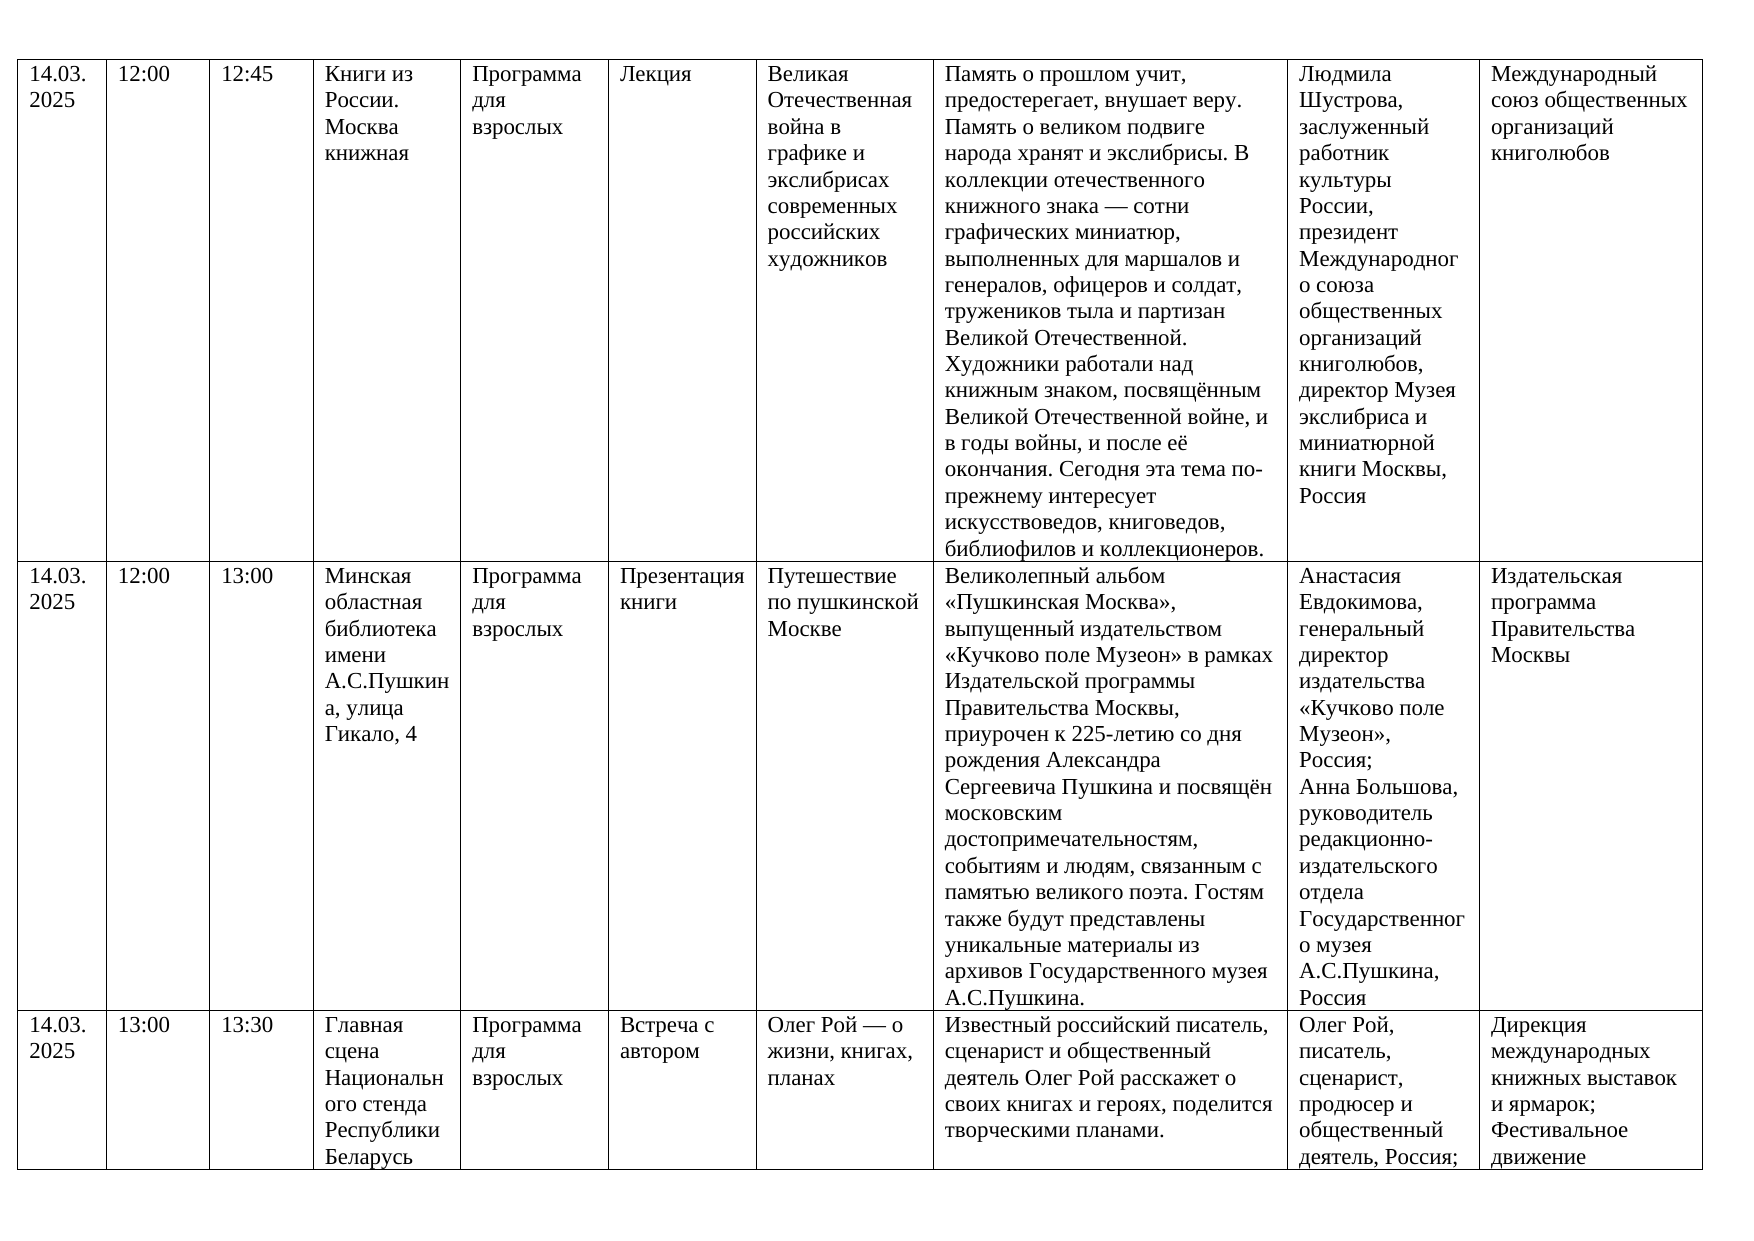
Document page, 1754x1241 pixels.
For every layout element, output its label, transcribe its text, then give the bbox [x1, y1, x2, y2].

table_cell 14.03.2025 [18, 1011, 106, 1169]
table_cell 13:00 [107, 1011, 209, 1169]
table_cell Великая Отечественная война в графике и экслибрисах современных российских художников [757, 60, 933, 561]
table_cell Людмила Шустрова, заслуженный работник культуры России, президент Международного союза общественных организаций книголюбов, директор Музея экслибриса и миниатюрной книги Москвы, Россия [1288, 60, 1479, 561]
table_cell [934, 1011, 1287, 1169]
table_cell 12:00 [107, 60, 209, 561]
table_cell Книги из России. Москва книжная [314, 60, 460, 561]
table_cell Минская областная библиотека имени А.С.Пушкина, улица Гикало, 4 [314, 562, 460, 1010]
table_cell Программа для взрослых [461, 562, 608, 1010]
table_cell 13:30 [210, 1011, 313, 1169]
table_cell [1480, 1011, 1702, 1169]
table_cell Путешествие по пушкинской Москве [757, 562, 933, 1010]
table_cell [757, 1011, 933, 1169]
table_cell Память о прошлом учит, предостерегает, внушает веру. Память о великом подвиге народа хранят и экслибрисы. В коллекции отечественного книжного знака — сотни графических миниатюр, выполненных для маршалов и генералов, офицеров и солдат, тружеников тыла и партизан Великой Отечественной. Художники работали над книжным знаком, посвящённым Великой Отечественной войне, и в годы войны, и после её окончания. Сегодня эта тема по-прежнему интересует искусствоведов, книговедов, библиофилов и коллекционеров. [934, 60, 1287, 561]
table_cell Международный союз общественных организаций книголюбов [1480, 60, 1702, 561]
table_cell Издательская программа Правительства Москвы [1480, 562, 1702, 1010]
table_cell Великолепный альбом «Пушкинская Москва», выпущенный издательством «Кучково поле Музеон» в рамках Издательской программы Правительства Москвы, приурочен к 225-летию со дня рождения Александра Сергеевича Пушкина и посвящён московским достопримечательностям, событиям и людям, связанным с памятью великого поэта. Гостям также будут представлены уникальные материалы из архивов Государственного музея А.С.Пушкина. [934, 562, 1287, 1010]
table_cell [314, 1011, 460, 1169]
table_cell Презентация книги [609, 562, 756, 1010]
table_cell Встреча с автором [609, 1011, 756, 1169]
table_cell 12:00 [107, 562, 209, 1010]
table_cell Лекция [609, 60, 756, 561]
table_cell Анастасия Евдокимова, генеральный директор издательства «Кучково поле Музеон», Россия; Анна Большова, руководитель редакционно-издательского отдела Государственного музея А.С.Пушкина, Россия [1288, 562, 1479, 1010]
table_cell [461, 60, 608, 561]
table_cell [461, 1011, 608, 1169]
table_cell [1288, 1011, 1479, 1169]
table_cell 14.03.2025 [18, 60, 106, 561]
table_cell 12:45 [210, 60, 313, 561]
table_cell 13:00 [210, 562, 313, 1010]
table_cell 14.03.2025 [18, 562, 106, 1010]
